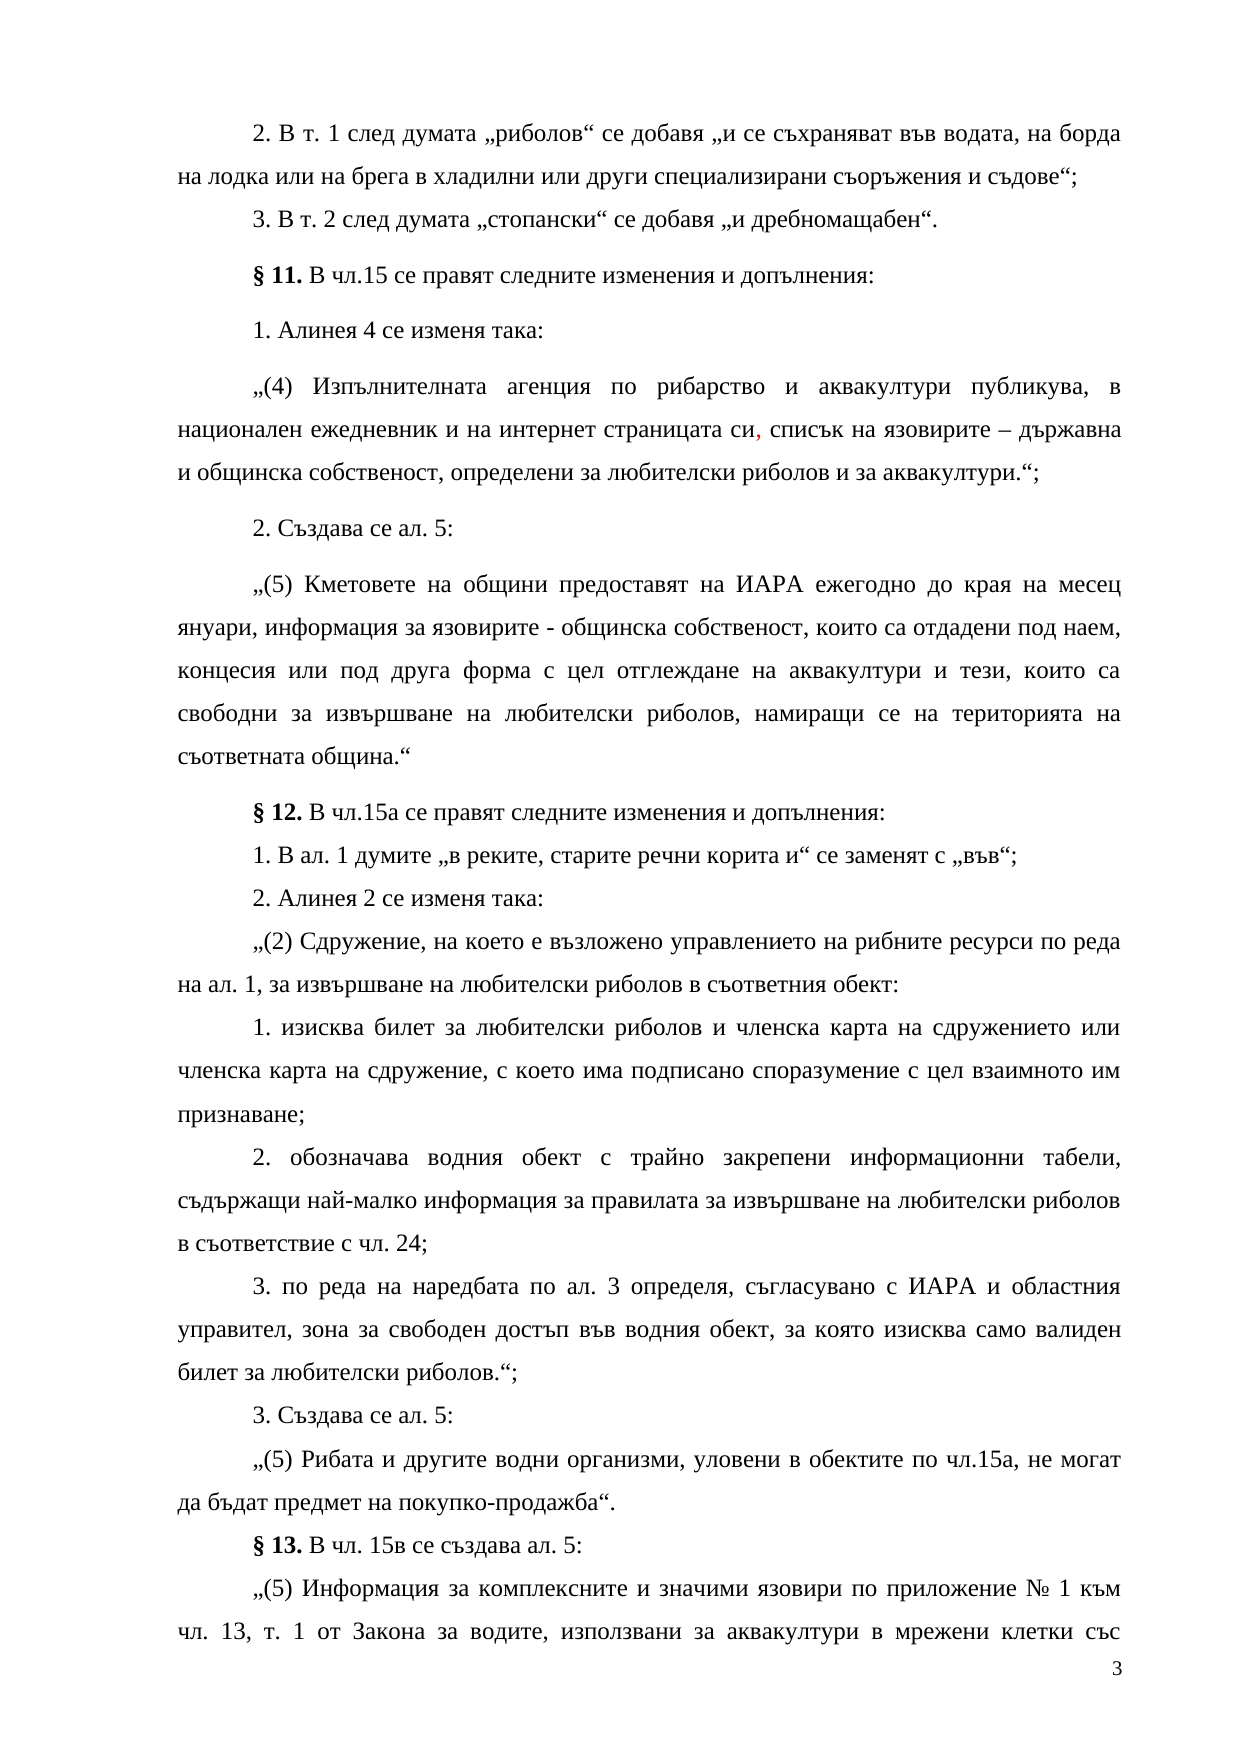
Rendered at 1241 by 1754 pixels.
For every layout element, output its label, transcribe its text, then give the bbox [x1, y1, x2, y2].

text 3. по реда на наредбата по ал. 3 определя, съгласувано с ИАРА и областния управител, зона за свободен достъп във водния обект, за която изисква само валиден билет за любителски риболов.“; [177, 1271, 1122, 1386]
text 2. Създава се ал. 5: [177, 513, 1122, 542]
text „(2) Сдружение, на което е възложено управлението на рибните ресурси по реда на ал. 1, за извършване на любителски риболов в съответния обект: [177, 926, 1122, 998]
text „(5) Рибата и другите водни организми, уловени в обектите по чл.15а, не могат да бъдат предмет на покупко-продажба“. [177, 1444, 1122, 1516]
text 3. Създава се ал. 5: [177, 1401, 1122, 1429]
text 2. обозначава водния обект с трайно закрепени информационни табели, съдържащи най-малко информация за правилата за извършване на любителски риболов в съответствие с чл. 24; [177, 1142, 1122, 1257]
text § 13. В чл. 15в се създава ал. 5: [177, 1530, 1122, 1559]
text 1. Алинея 4 се изменя така: [177, 316, 1122, 344]
text 2. Алинея 2 се изменя така: [177, 883, 1122, 912]
text „(4) Изпълнителната агенция по рибарство и аквакултури публикува, в национален ежедневник и на интернет страницата си, списък на язовирите – държавна и общинска собственост, определени за любителски риболов и за аквакултури.“; [177, 371, 1122, 486]
text 1. В ал. 1 думите „в реките, старите речни корита и“ се заменят с „във“; [177, 840, 1122, 869]
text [177, 1573, 1122, 1645]
text 1. изисква билет за любителски риболов и членска карта на сдружението или членска карта на сдружение, с което има подписано споразумение с цел взаимното им признаване; [177, 1012, 1122, 1127]
text 3. В т. 2 след думата „стопански“ се добавя „и дребномащабен“. [177, 204, 1122, 233]
text „(5) Кметовете на общини предоставят на ИАРА ежегодно до края на месец януари, информация за язовирите - общинска собственост, които са отдадени под наем, концесия или под друга форма с цел отглеждане на аквакултури и тези, които са свободни за извършване на любителски риболов, намиращи се на територията на съответната община.“ [177, 569, 1122, 770]
text § 12. В чл.15а се правят следните изменения и допълнения: [177, 797, 1122, 826]
text § 11. В чл.15 се правят следните изменения и допълнения: [177, 260, 1122, 289]
text 2. В т. 1 след думата „риболов“ се добавя „и се съхраняват във водата, на борда на лодка или на брега в хладилни или други специализирани съоръжения и съдове“; [177, 118, 1122, 190]
